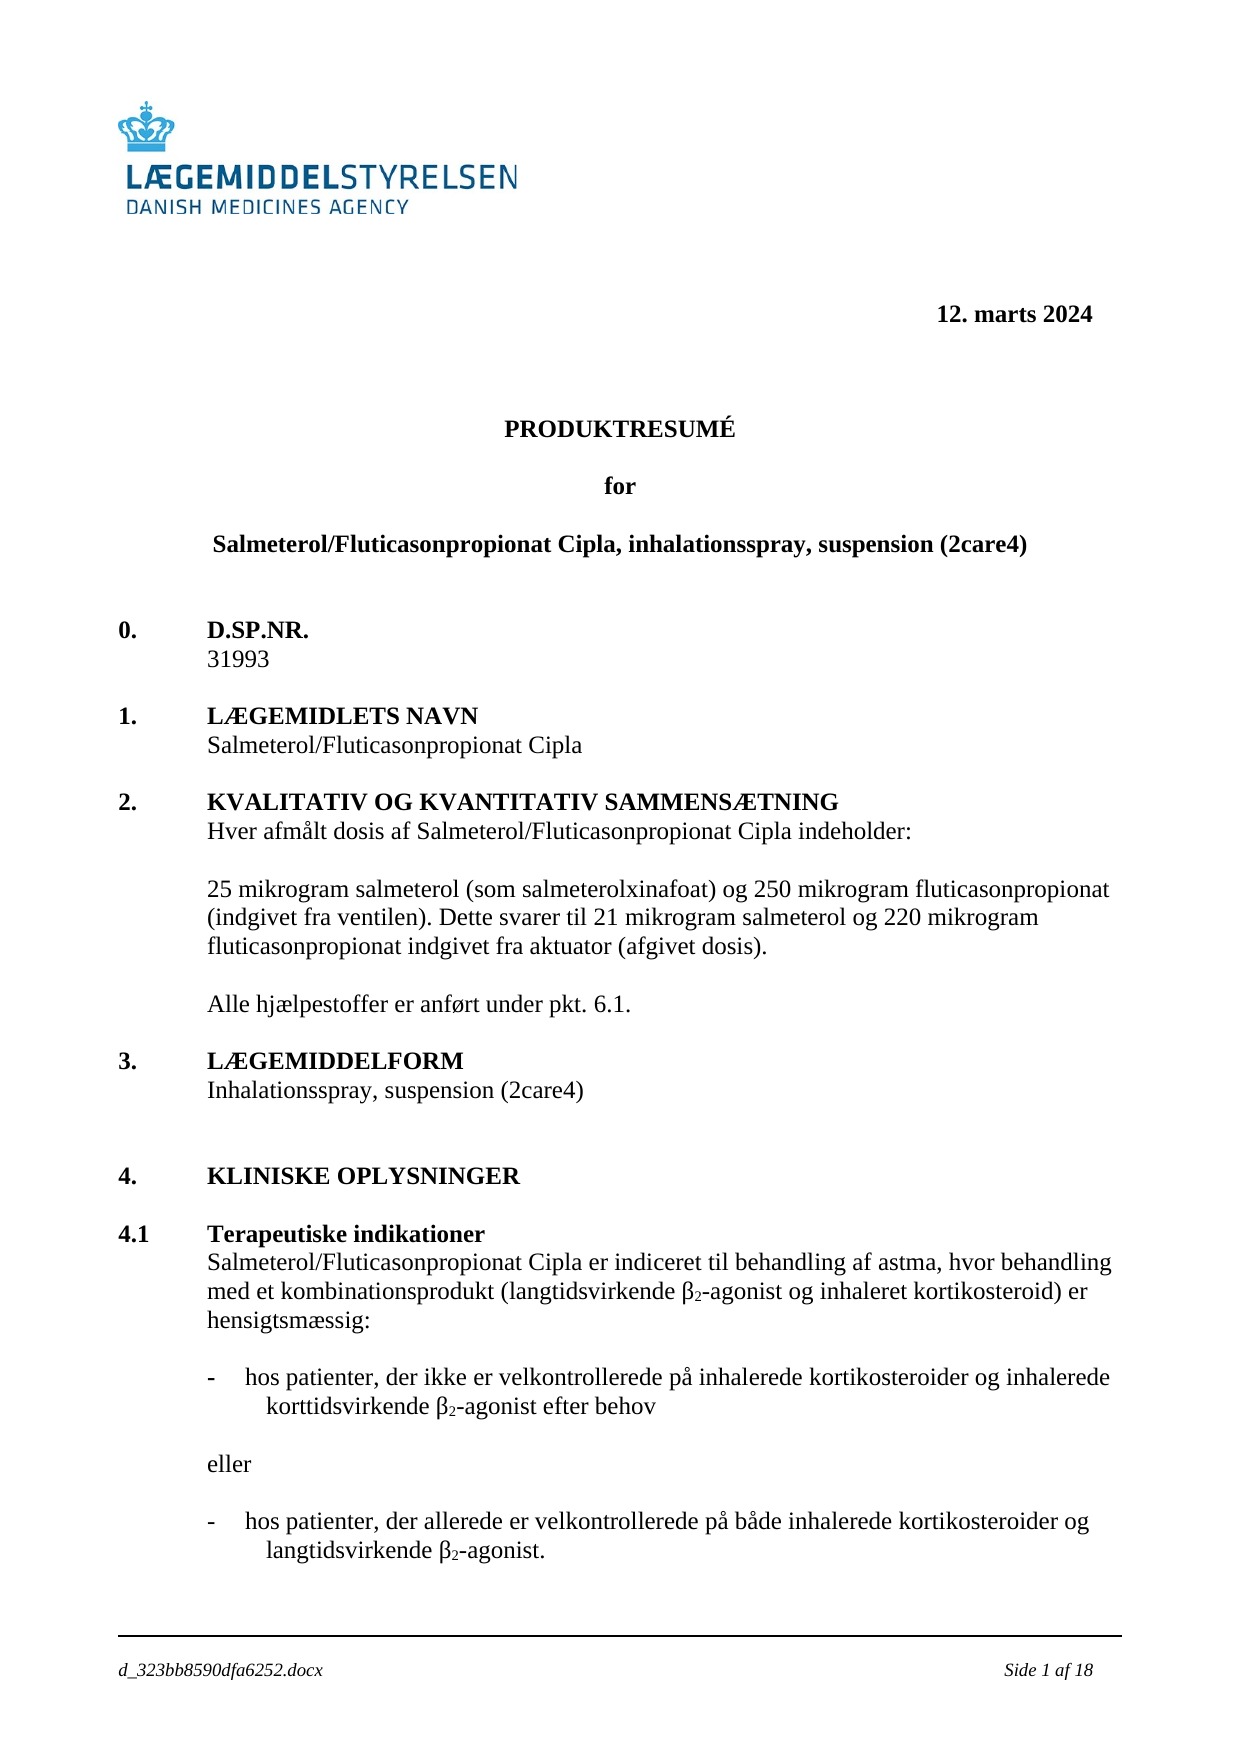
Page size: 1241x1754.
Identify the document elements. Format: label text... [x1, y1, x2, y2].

list hos patienter, der allerede er velkontrollerede på både inhalerede kortikosteroider og langtidsvirkende β2-agonist. [207, 1506, 1122, 1564]
text PRODUKTRESUMÉ [118, 414, 1122, 442]
picture [118, 101, 517, 214]
text eller [207, 1449, 1122, 1477]
text 4. KLINISKE OPLYSNINGER [118, 1161, 1122, 1190]
text 25 mikrogram salmeterol (som salmeterolxinafoat) og 250 mikrogram fluticasonpropionat (indgivet fra ventilen). Dette svarer til 21 mikrogram salmeterol og 220 mikrogram fluticasonpropionat indgivet fra aktuator (afgivet dosis). [207, 874, 1122, 960]
list hos patienter, der ikke er velkontrollerede på inhalerede kortikosteroider og inhalerede korttidsvirkende β2-agonist efter behov [207, 1362, 1122, 1420]
text 31993 [207, 644, 1122, 672]
text for [118, 471, 1122, 500]
text Inhalationsspray, suspension (2care4) [207, 1075, 1122, 1104]
text 1. LÆGEMIDLETS NAVN [118, 701, 1122, 730]
text Hver afmålt dosis af Salmeterol/Fluticasonpropionat Cipla indeholder: [207, 816, 1122, 845]
text Salmeterol/Fluticasonpropionat Cipla er indiceret til behandling af astma, hvor behandling med et kombinationsprodukt (langtidsvirkende β2-agonist og inhaleret kortikosteroid) er hensigtsmæssig: [207, 1247, 1122, 1334]
text Alle hjælpestoffer er anført under pkt. 6.1. [207, 989, 1122, 1017]
text 4.1 Terapeutiske indikationer [118, 1219, 1122, 1247]
text Salmeterol/Fluticasonpropionat Cipla, inhalationsspray, suspension (2care4) [118, 529, 1122, 557]
text 3. LÆGEMIDDELFORM [118, 1046, 1122, 1075]
title 12. marts 2024 [118, 299, 1122, 327]
text Salmeterol/Fluticasonpropionat Cipla [207, 730, 1122, 759]
text 2. KVALITATIV OG KVANTITATIV SAMMENSÆTNING [118, 787, 1122, 816]
text 0. D.SP.NR. [118, 615, 1122, 644]
